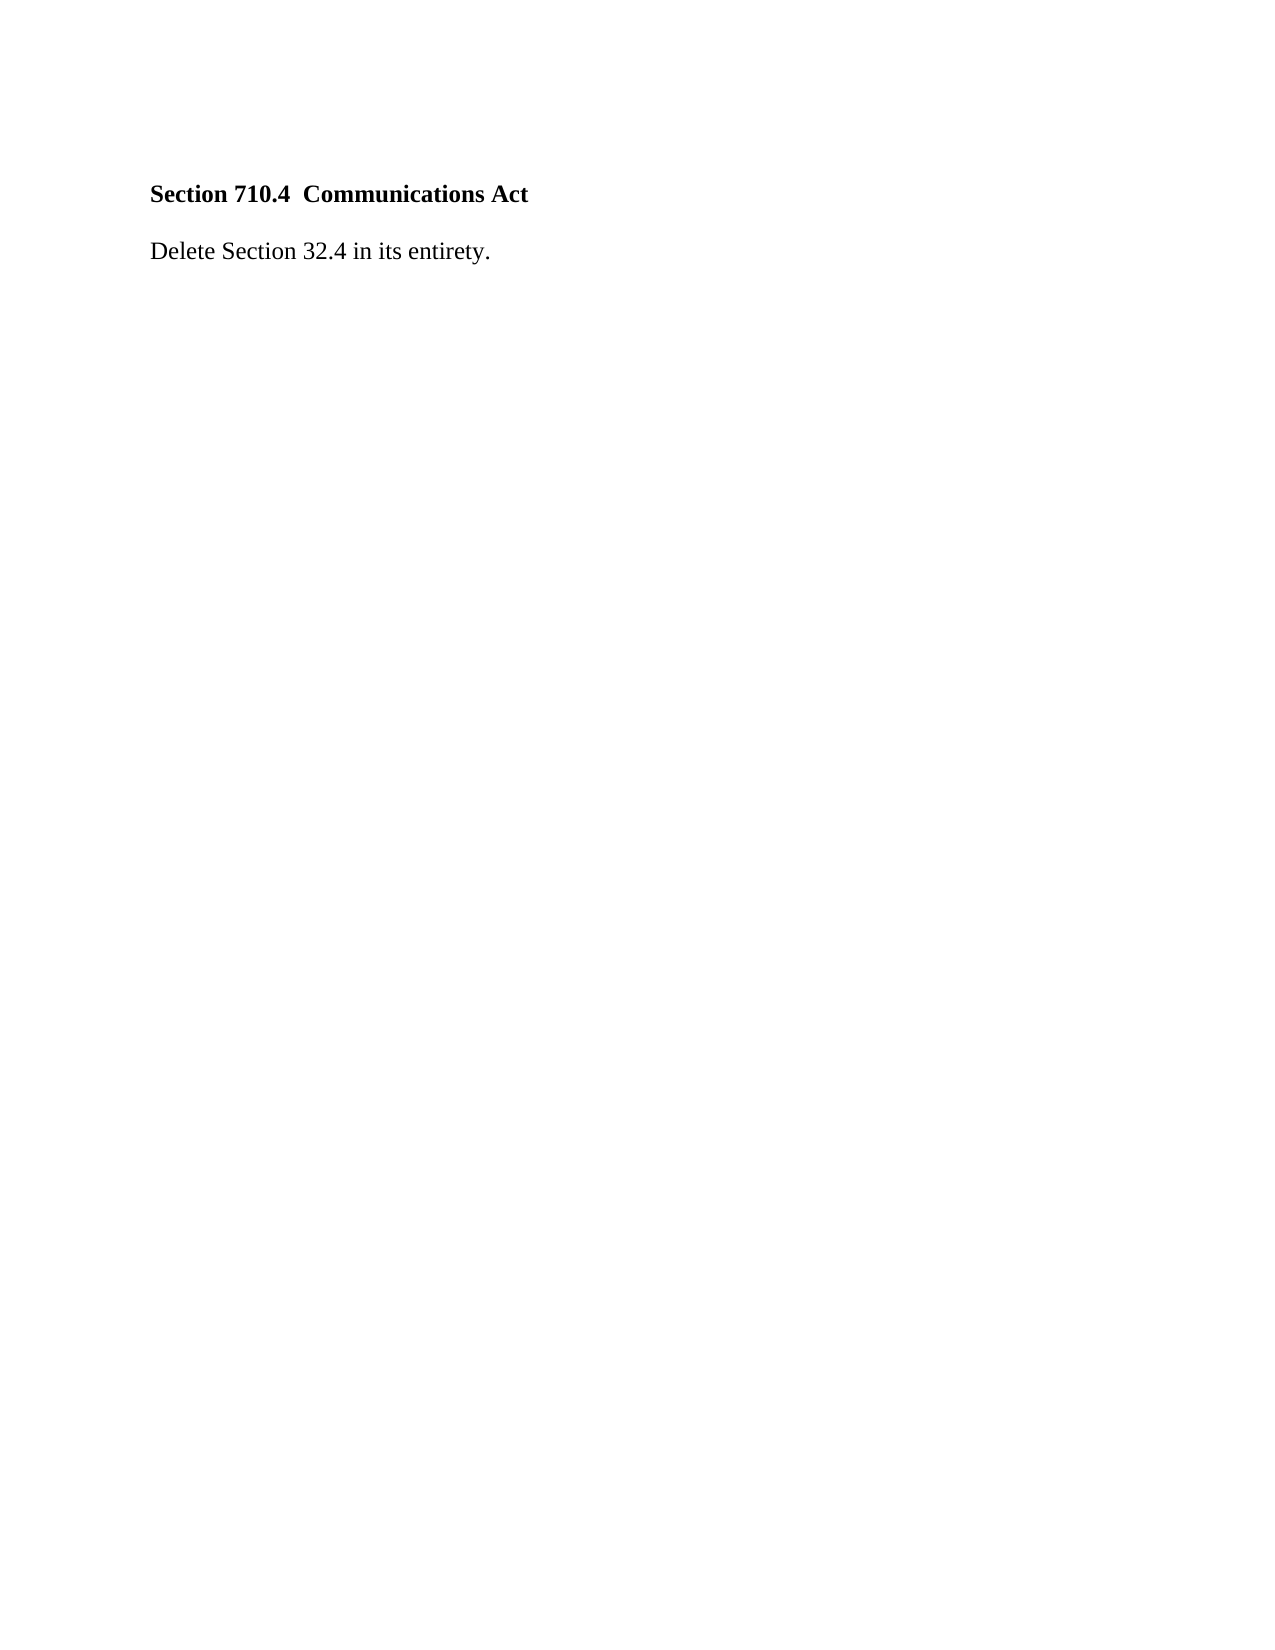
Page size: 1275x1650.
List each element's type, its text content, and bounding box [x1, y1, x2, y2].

text Delete Section 32.4 in its entirety. [150, 236, 1125, 265]
text Section 710.4 Communications Act [150, 179, 1125, 207]
